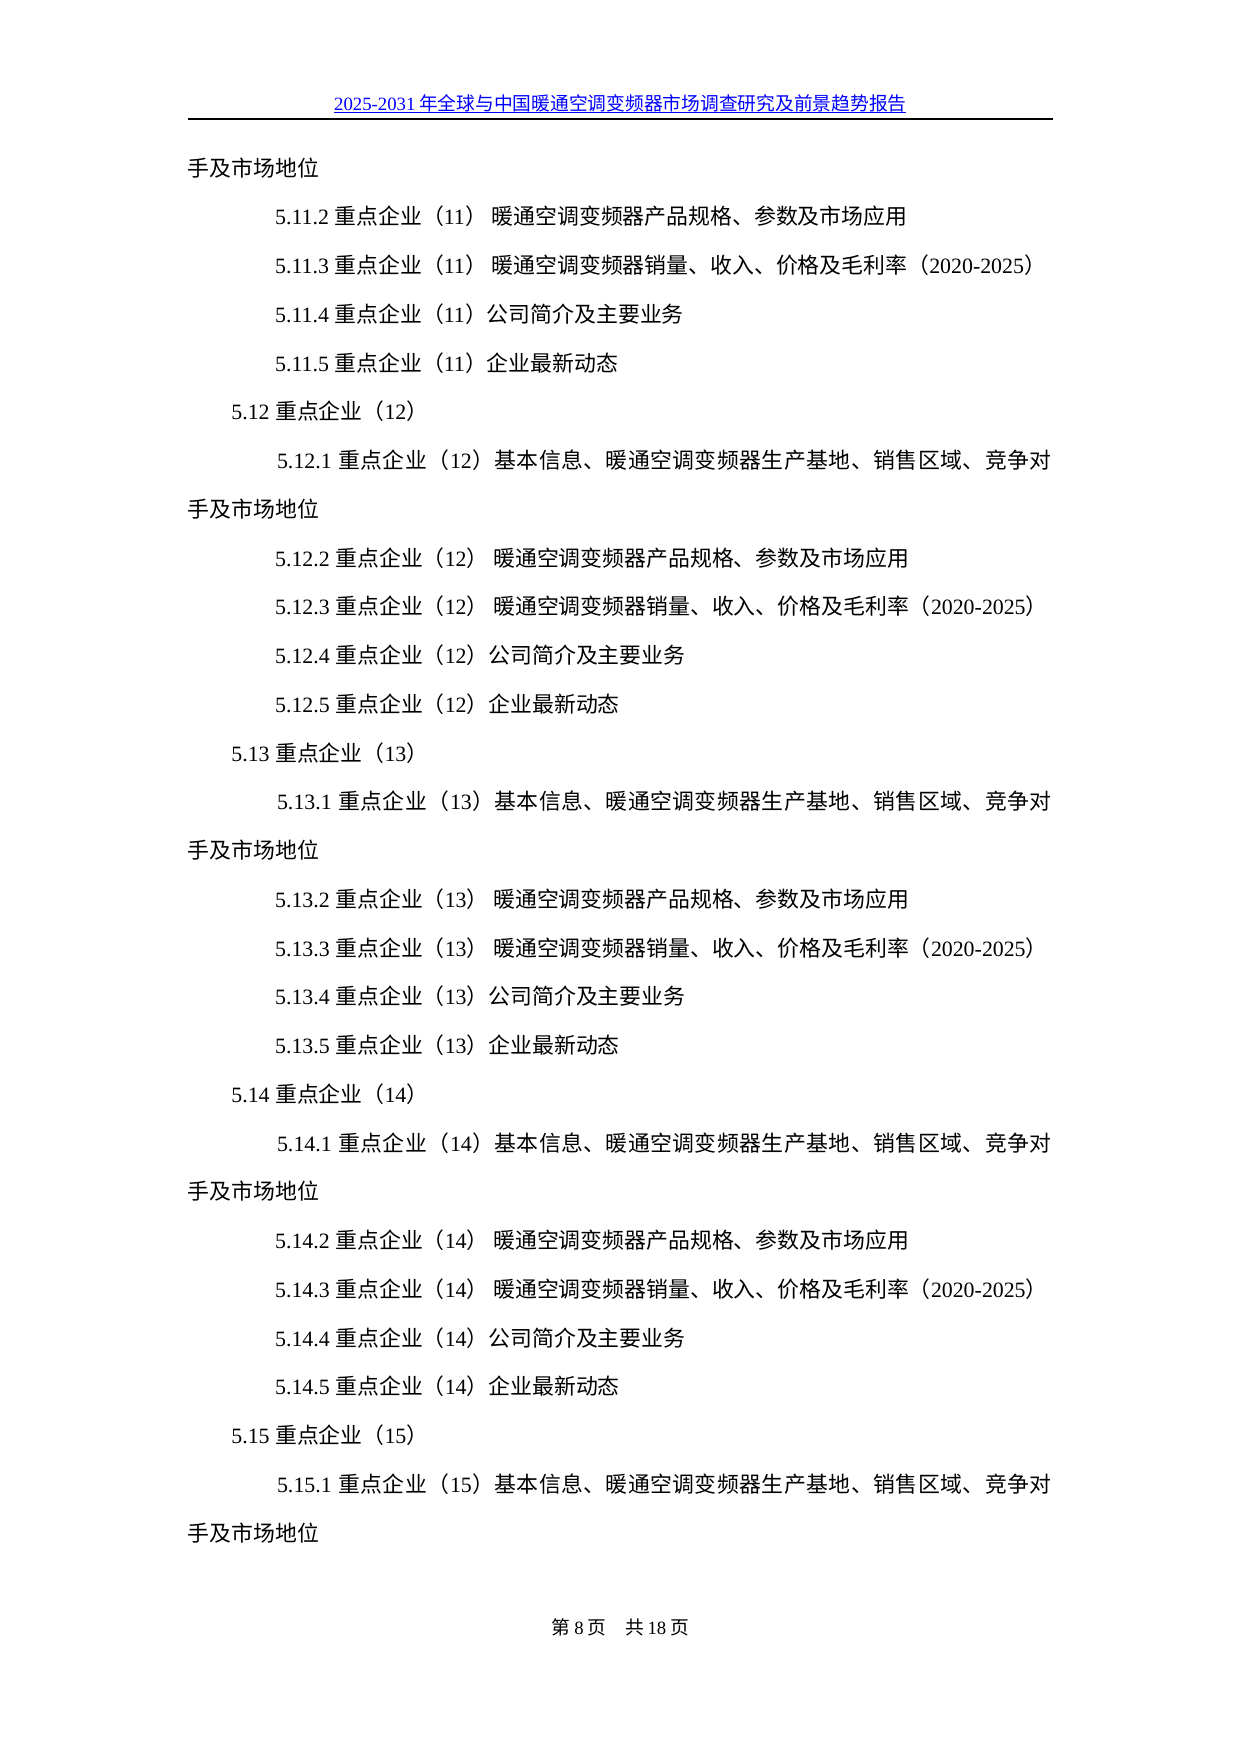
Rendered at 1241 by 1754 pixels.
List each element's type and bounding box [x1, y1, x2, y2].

text [187, 150, 1053, 1548]
